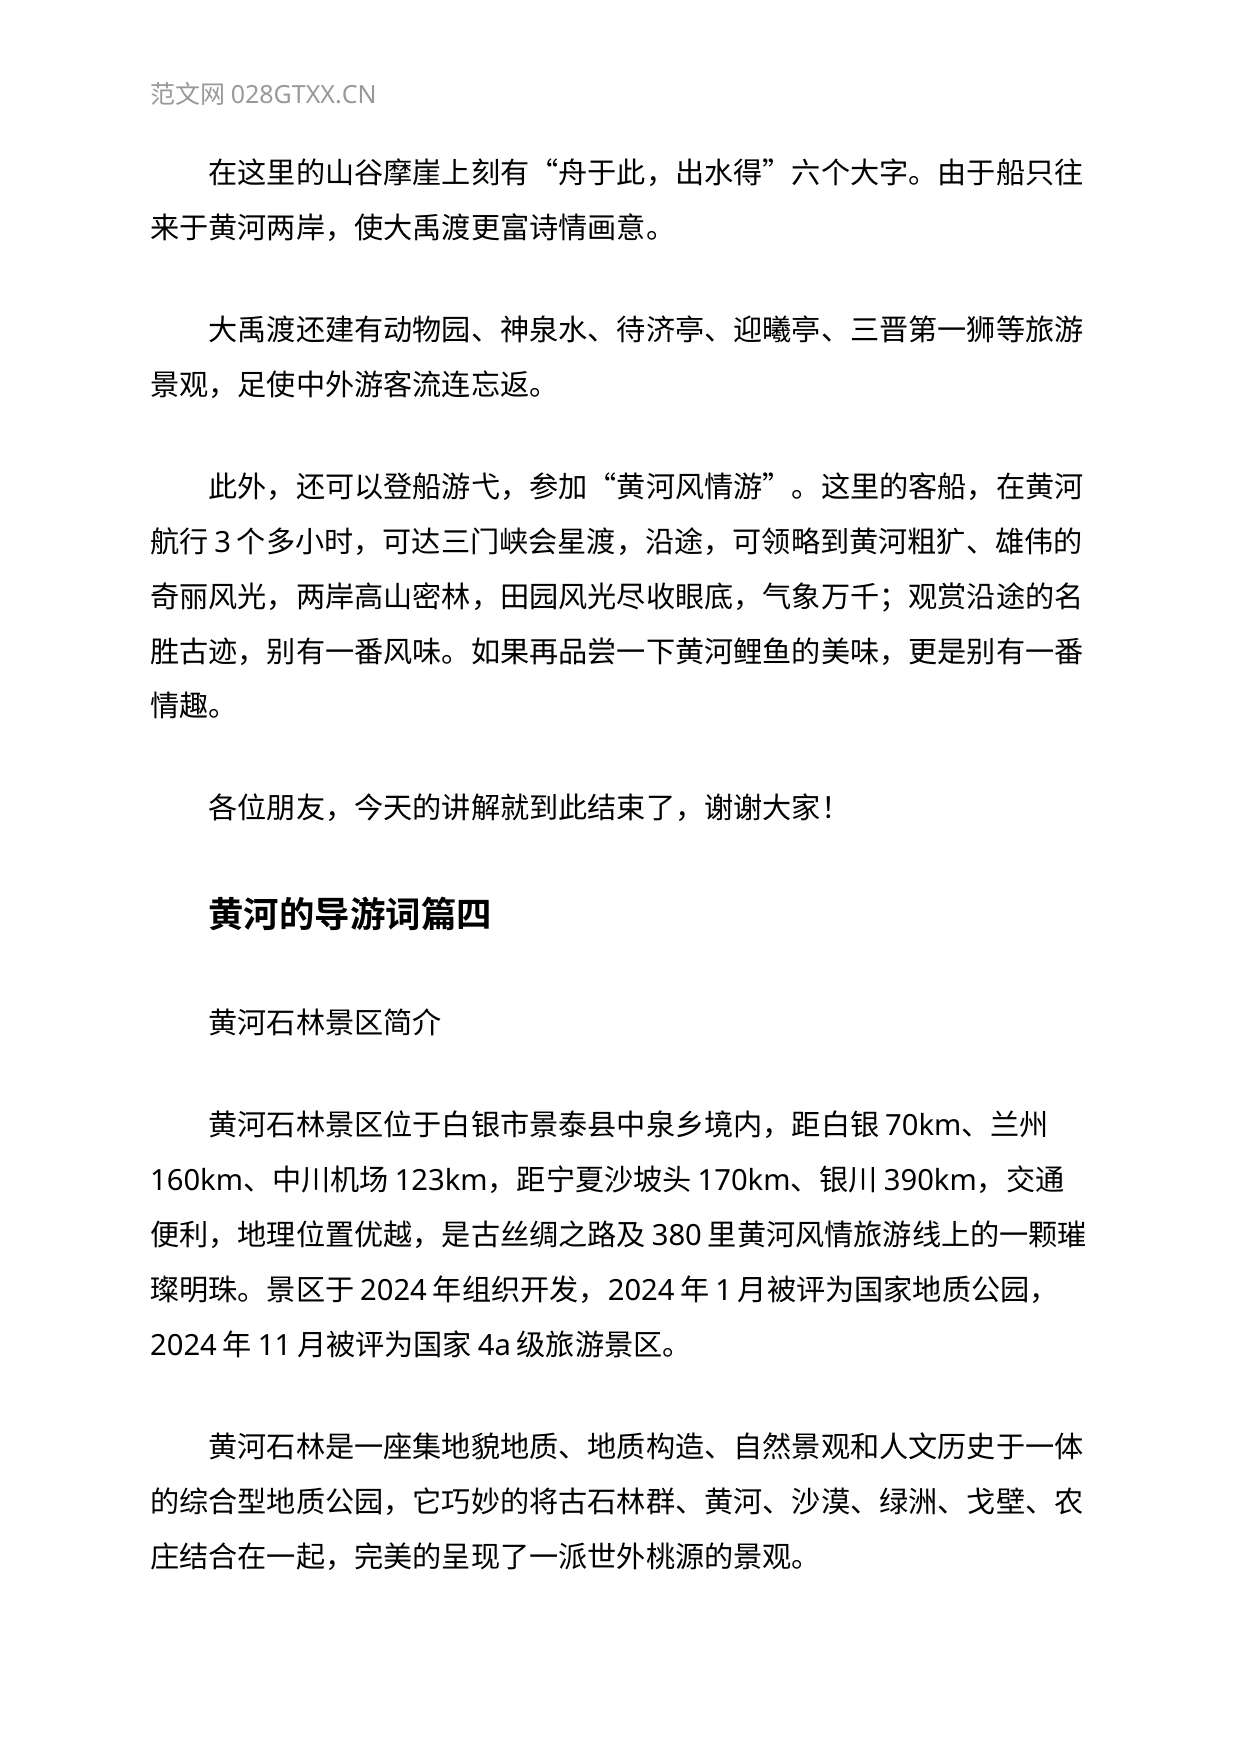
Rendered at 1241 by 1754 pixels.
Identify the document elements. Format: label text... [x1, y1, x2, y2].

text 此外，还可以登船游弋，参加“黄河风情游”。这里的客船，在黄河航行3个多小时，可达三门峡会星渡，沿途，可领略到黄河粗犷、雄伟的奇丽风光，两岸高山密林，田园风光尽收眼底，气象万千；观赏沿途的名胜古迹，别有一番风味。如果再品尝一下黄河鲤鱼的美味，更是别有一番情趣。 [150, 463, 1090, 725]
text 各位朋友，今天的讲解就到此结束了，谢谢大家！ [150, 785, 1090, 827]
text 黄河石林景区位于白银市景泰县中泉乡境内，距白银70km、兰州160km、中川机场123km，距宁夏沙坡头170km、银川390km，交通便利，地理位置优越，是古丝绸之路及380里黄河风情旅游线上的一颗璀璨明珠。景区于2024年组织开发，2024年1月被评为国家地质公园，2024年11月被评为国家4a级旅游景区。 [150, 1102, 1090, 1364]
text 黄河的导游词篇四 [150, 887, 1090, 938]
text 大禹渡还建有动物园、神泉水、待济亭、迎曦亭、三晋第一狮等旅游景观，足使中外游客流连忘返。 [150, 307, 1090, 404]
text 在这里的山谷摩崖上刻有“舟于此，出水得”六个大字。由于船只往来于黄河两岸，使大禹渡更富诗情画意。 [150, 150, 1090, 247]
text 黄河石林是一座集地貌地质、地质构造、自然景观和人文历史于一体的综合型地质公园，它巧妙的将古石林群、黄河、沙漠、绿洲、戈壁、农庄结合在一起，完美的呈现了一派世外桃源的景观。 [150, 1424, 1090, 1576]
text 黄河石林景区简介 [150, 1000, 1090, 1042]
